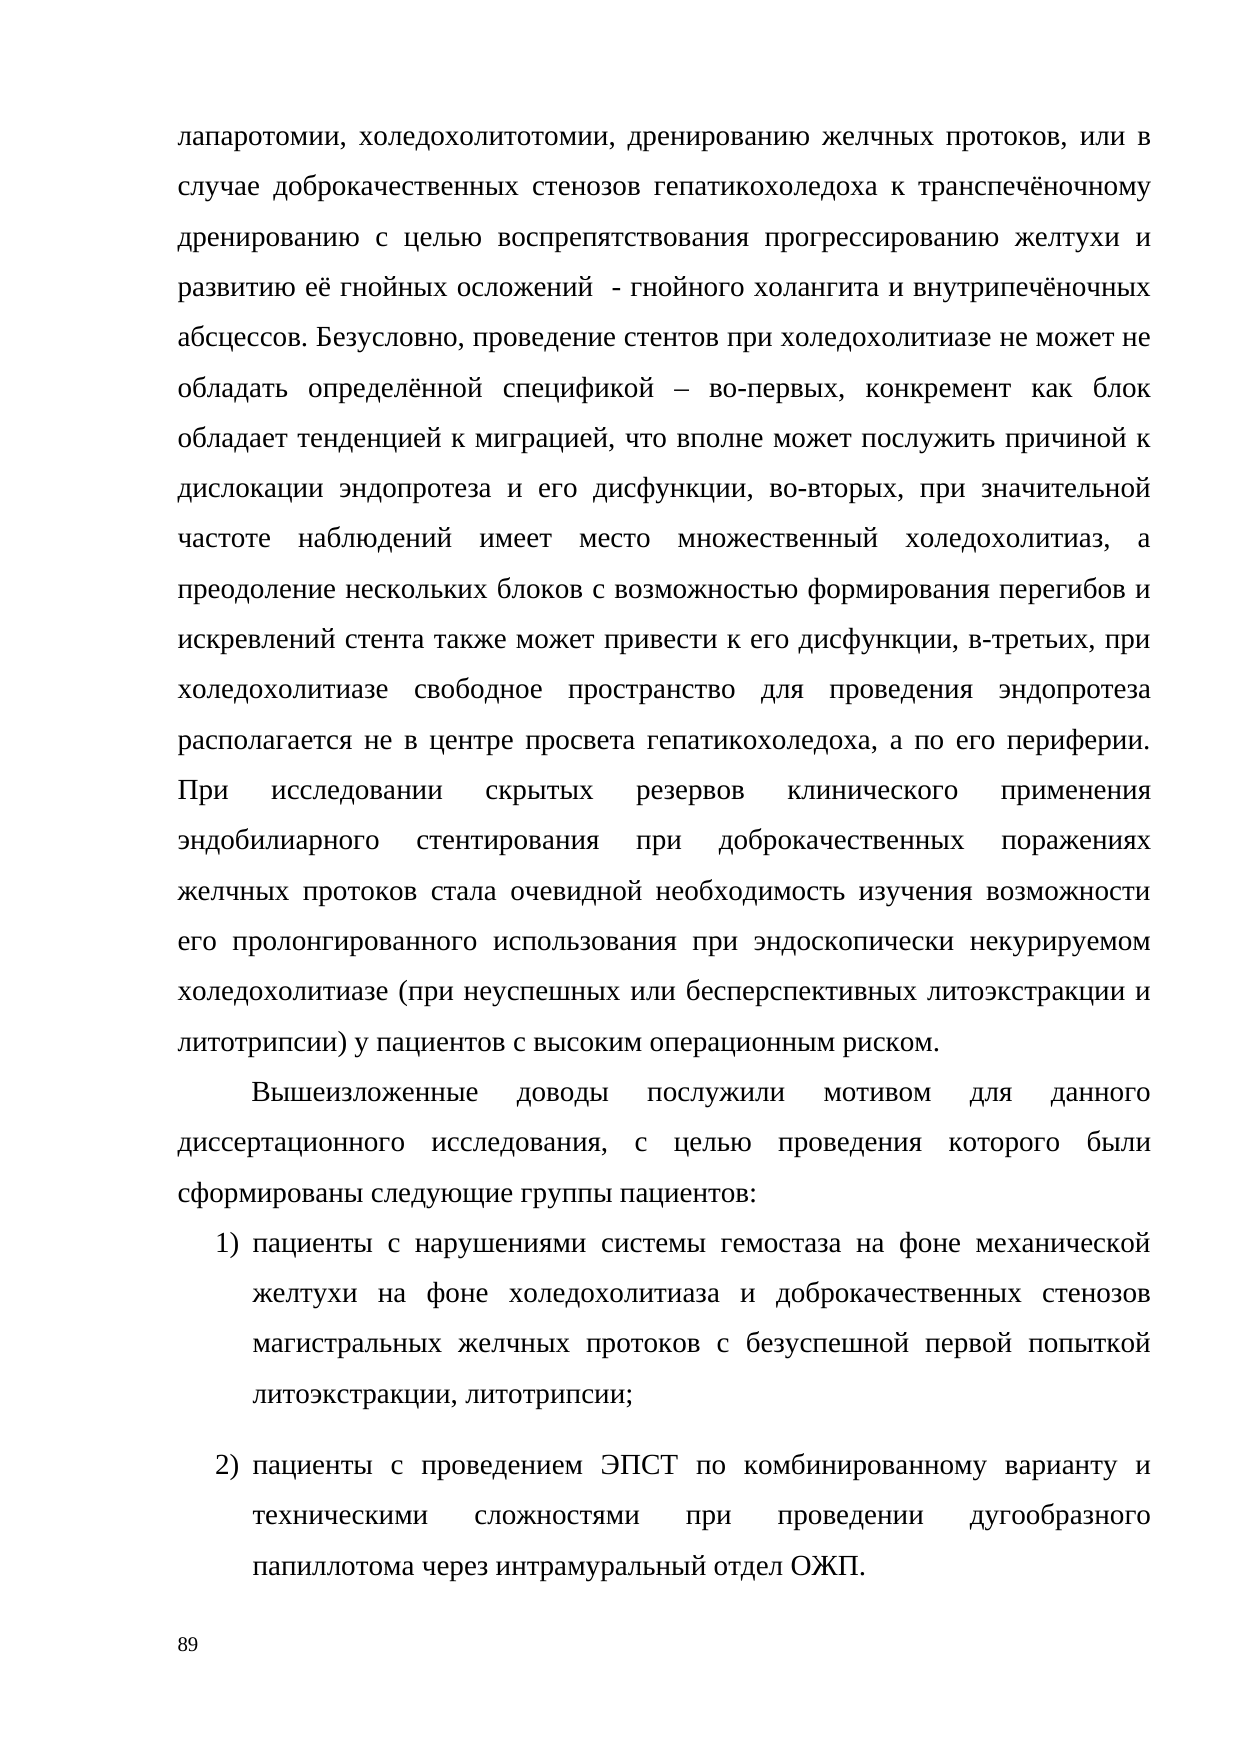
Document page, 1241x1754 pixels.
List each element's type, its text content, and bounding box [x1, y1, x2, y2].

text Вышеизложенные доводы послужили мотивом для данного диссертационного исследования, с целью проведения которого были сформированы следующие группы пациентов: [177, 1074, 1152, 1208]
list пациенты с проведением ЭПСТ по комбинированному варианту и техническими сложностями при проведении дугообразного папиллотома через интрамуральный отдел ОЖП. [215, 1447, 1152, 1581]
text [177, 118, 1152, 1057]
list пациенты с нарушениями системы гемостаза на фоне механической желтухи на фоне холедохолитиаза и доброкачественных стенозов магистральных желчных протоков с безуспешной первой попыткой литоэкстракции, литотрипсии; [215, 1225, 1152, 1409]
